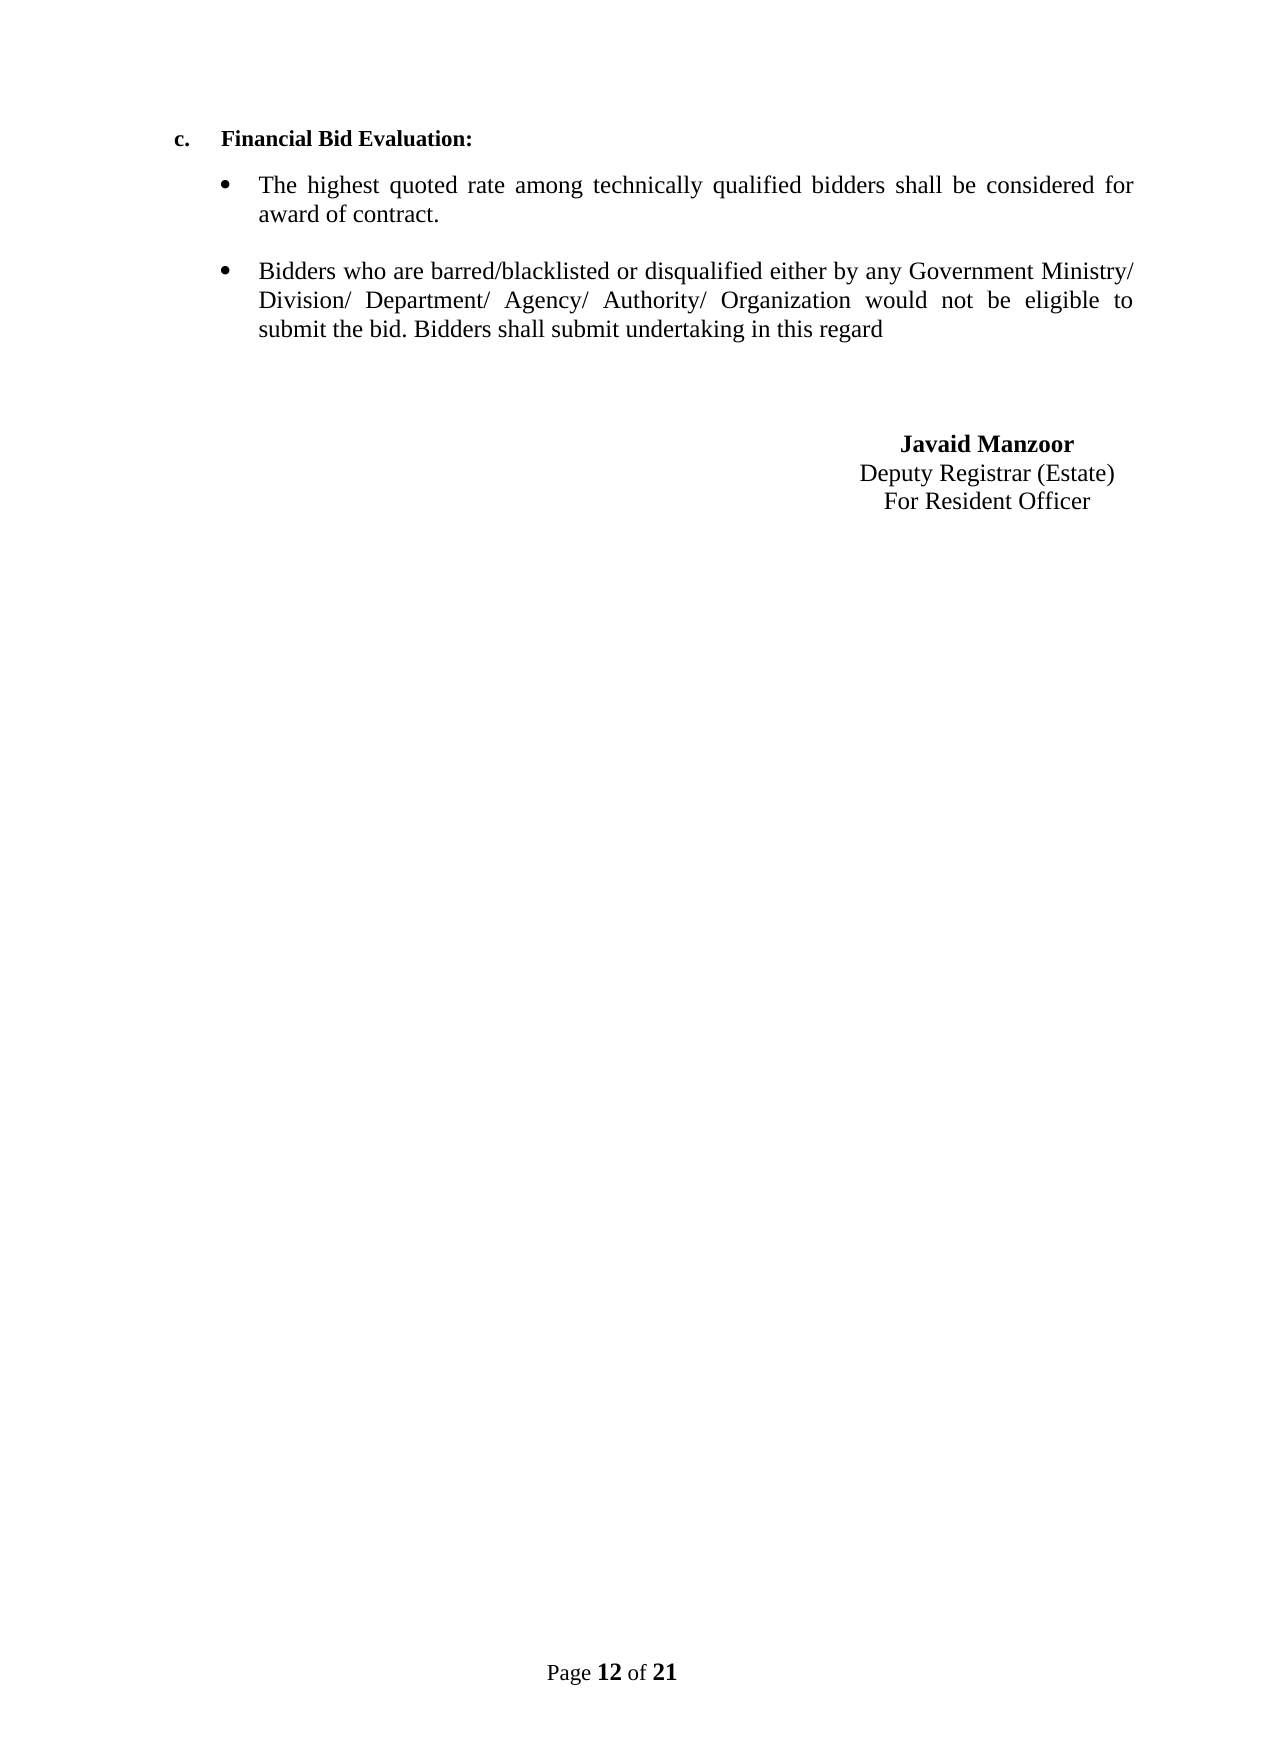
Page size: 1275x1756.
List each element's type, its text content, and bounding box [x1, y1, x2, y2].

list c. Financial Bid Evaluation: [174, 124, 1134, 151]
text Deputy Registrar (Estate) [839, 458, 1134, 486]
list The highest quoted rate among technically qualified bidders shall be considered for award of contract. [221, 170, 1134, 228]
text Javaid Manzoor [839, 429, 1134, 458]
text For Resident Officer [839, 486, 1134, 515]
list Bidders who are barred/blacklisted or disqualified either by any Government Ministry/ Division/ Department/ Agency/ Authority/ Organization would not be eligible to submit the bid. Bidders shall submit undertaking in this regard [221, 256, 1134, 343]
